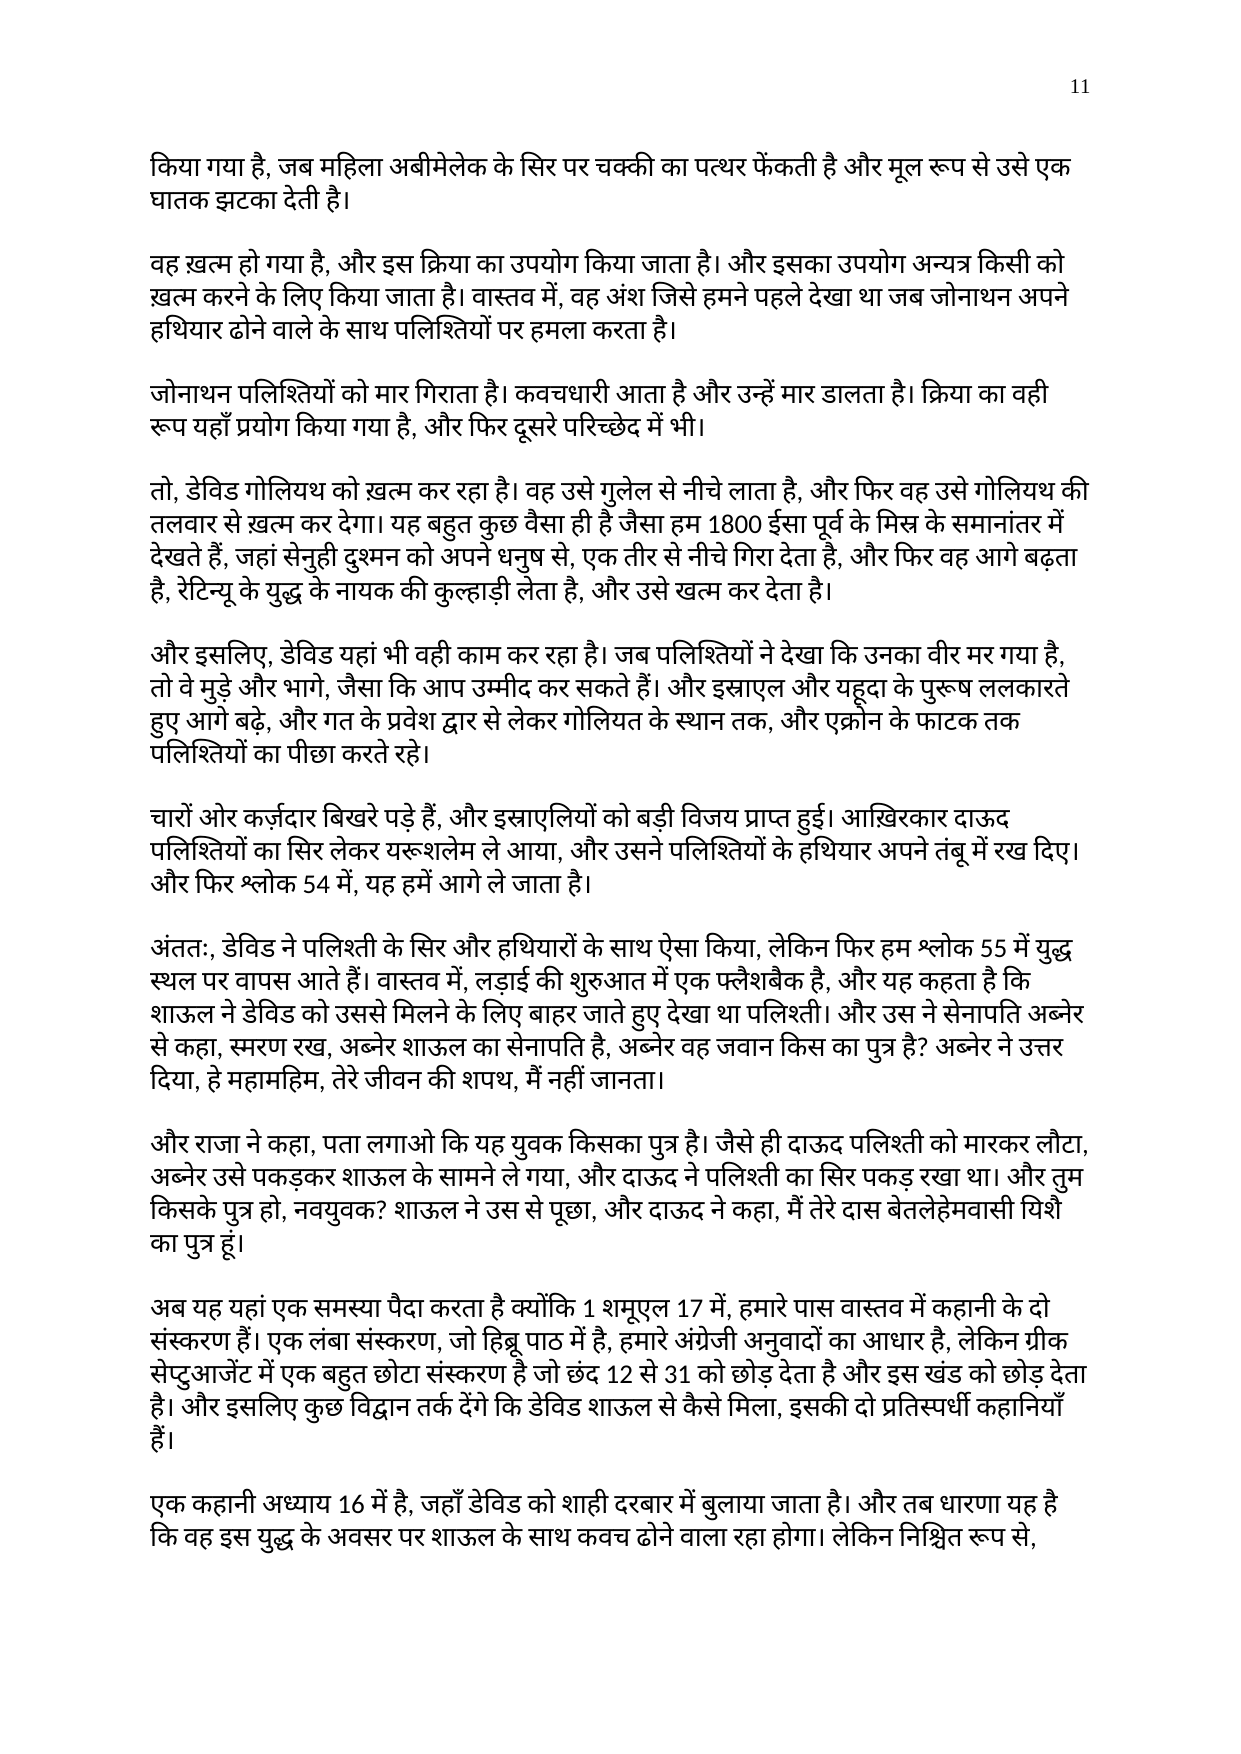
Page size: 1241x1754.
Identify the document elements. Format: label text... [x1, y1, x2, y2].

text अब यह यहां एक समस्या पैदा करता है क्योंकि 1 शमूएल 17 में, हमारे पास वास्तव में कहानी के दो संस्करण हैं। एक लंबा संस्करण, जो हिब्रू पाठ में है, हमारे अंग्रेजी अनुवादों का आधार है, लेकिन ग्रीक सेप्टुआजेंट में एक बहुत छोटा संस्करण है जो छंद 12 से 31 को छोड़ देता है और इस खंड को छोड़ देता है। और इसलिए कुछ विद्वान तर्क देंगे कि डेविड शाऊल से कैसे मिला, इसकी दो प्रतिस्पर्धी कहानियाँ हैं। [150, 1291, 1090, 1456]
text चारों ओर कर्ज़दार बिखरे पड़े हैं, और इस्राएलियों को बड़ी विजय प्राप्त हुई। आख़िरकार दाऊद पलिश्तियों का सिर लेकर यरूशलेम ले आया, और उसने पलिश्तियों के हथियार अपने तंबू में रख दिए। और फिर श्लोक 54 में, यह हमें आगे ले जाता है। [150, 801, 1090, 900]
text अंततः, डेविड ने पलिश्ती के सिर और हथियारों के साथ ऐसा किया, लेकिन फिर हम श्लोक 55 में युद्ध स्थल पर वापस आते हैं। वास्तव में, लड़ाई की शुरुआत में एक फ्लैशबैक है, और यह कहता है कि शाऊल ने डेविड को उससे मिलने के लिए बाहर जाते हुए देखा था पलिश्ती। और उस ने सेनापति अब्नेर से कहा, स्मरण रख, अब्नेर शाऊल का सेनापति है, अब्नेर वह जवान किस का पुत्र है? अब्नेर ने उत्तर दिया, हे महामहिम, तेरे जीवन की शपथ, मैं नहीं जानता। [150, 931, 1090, 1096]
text और राजा ने कहा, पता लगाओ कि यह युवक किसका पुत्र है। जैसे ही दाऊद पलिश्ती को मारकर लौटा, अब्नेर उसे पकड़कर शाऊल के सामने ले गया, और दाऊद ने पलिश्ती का सिर पकड़ रखा था। और तुम किसके पुत्र हो, नवयुवक? शाऊल ने उस से पूछा, और दाऊद ने कहा, मैं तेरे दास बेतलेहेमवासी यिशै का पुत्र हूं। [150, 1127, 1090, 1259]
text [150, 1487, 1090, 1553]
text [150, 150, 1090, 216]
text वह ख़त्म हो गया है, और इस क्रिया का उपयोग किया जाता है। और इसका उपयोग अन्यत्र किसी को ख़त्म करने के लिए किया जाता है। वास्तव में, वह अंश जिसे हमने पहले देखा था जब जोनाथन अपने हथियार ढोने वाले के साथ पलिश्तियों पर हमला करता है। [150, 247, 1090, 346]
text जोनाथन पलिश्तियों को मार गिराता है। कवचधारी आता है और उन्हें मार डालता है। क्रिया का वही रूप यहाँ प्रयोग किया गया है, और फिर दूसरे परिच्छेद में भी। [150, 377, 1090, 443]
text तो, डेविड गोलियथ को ख़त्म कर रहा है। वह उसे गुलेल से नीचे लाता है, और फिर वह उसे गोलियथ की तलवार से ख़त्म कर देगा। यह बहुत कुछ वैसा ही है जैसा हम 1800 ईसा पूर्व के मिस्र के समानांतर में देखते हैं, जहां सेनुही दुश्मन को अपने धनुष से, एक तीर से नीचे गिरा देता है, और फिर वह आगे बढ़ता है, रेटिन्यू के युद्ध के नायक की कुल्हाड़ी लेता है, और उसे खत्म कर देता है। [150, 474, 1090, 607]
text और इसलिए, डेविड यहां भी वही काम कर रहा है। जब पलिश्तियों ने देखा कि उनका वीर मर गया है, तो वे मुड़े और भागे, जैसा कि आप उम्मीद कर सकते हैं। और इस्राएल और यहूदा के पुरूष ललकारते हुए आगे बढ़े, और गत के प्रवेश द्वार से लेकर गोलियत के स्थान तक, और एक्रोन के फाटक तक पलिश्तियों का पीछा करते रहे। [150, 638, 1090, 770]
